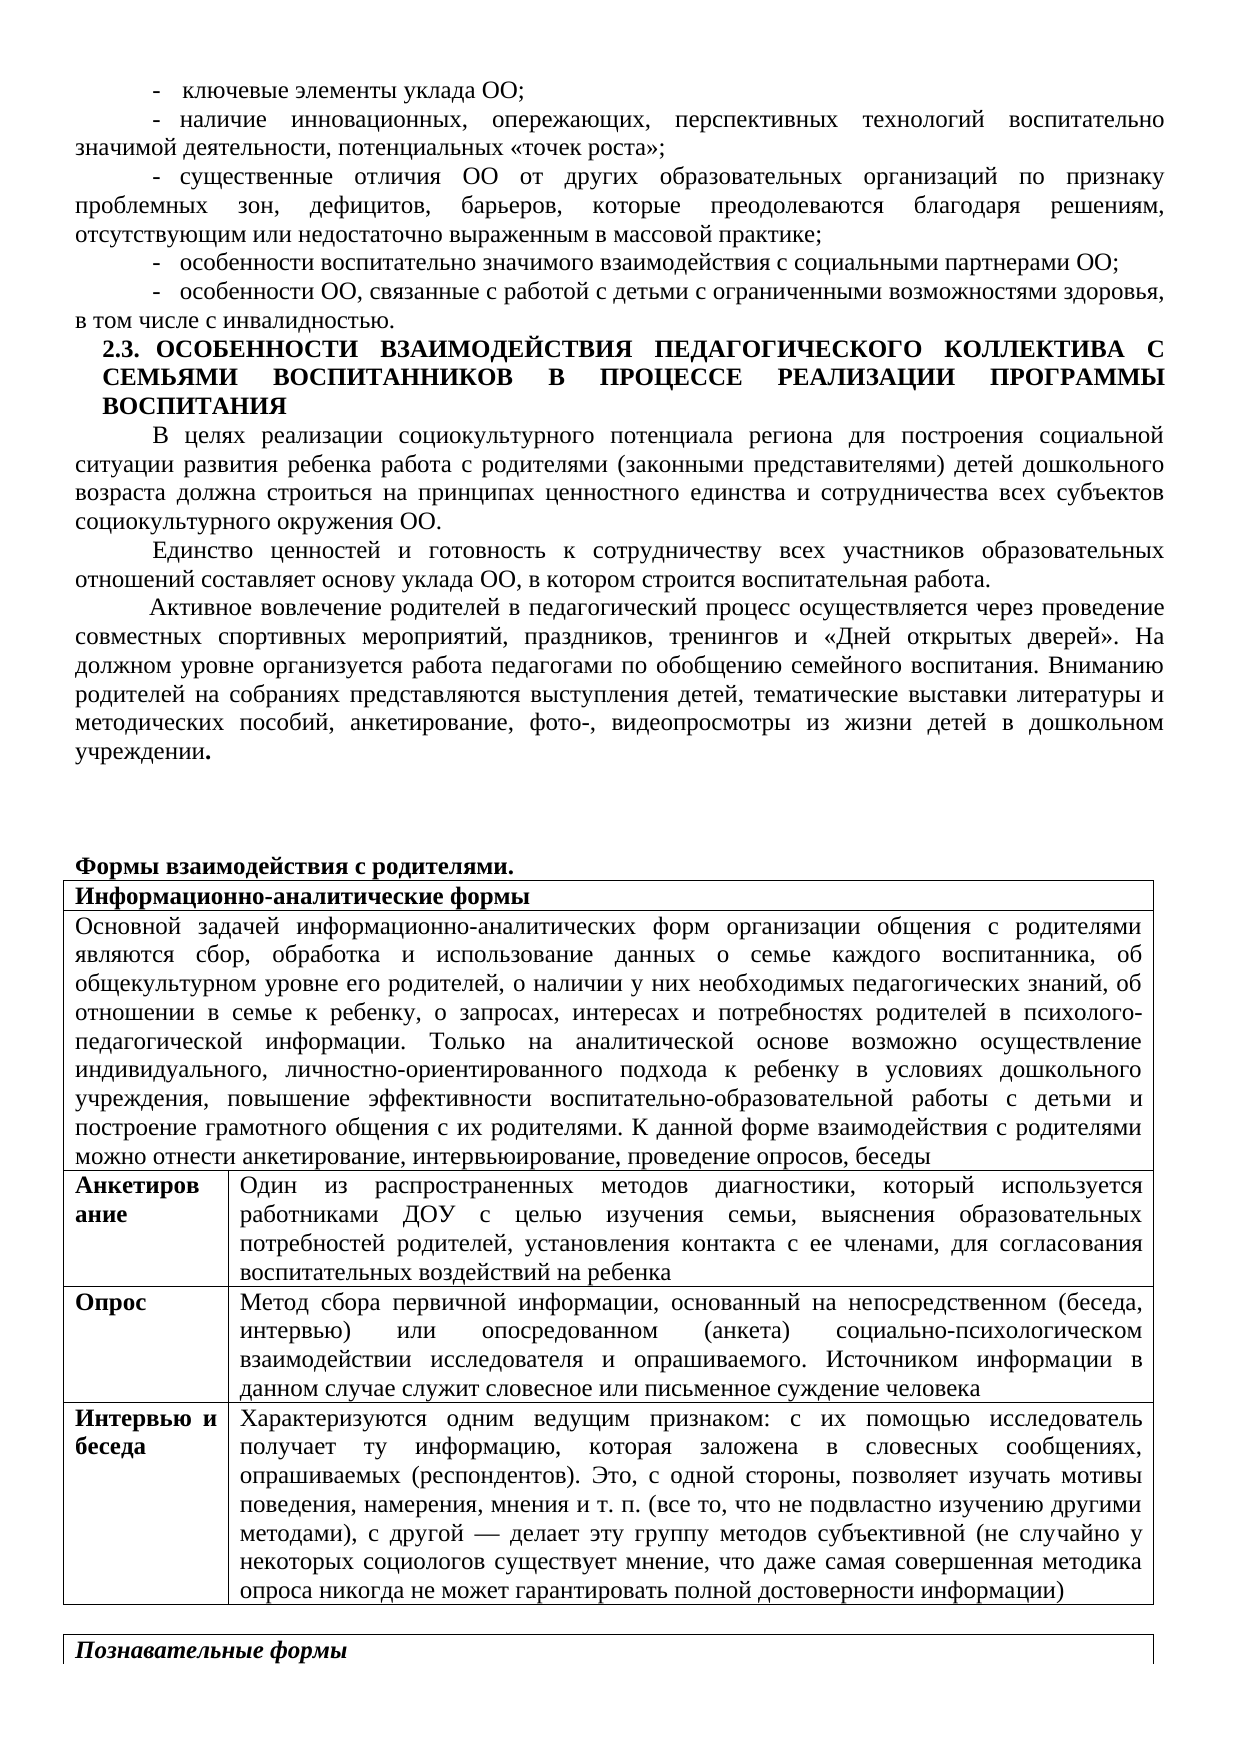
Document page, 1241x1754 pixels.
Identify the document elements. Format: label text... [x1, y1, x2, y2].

table_header Познавательные формы [64, 1635, 1153, 1663]
table_cell Опрос [64, 1287, 228, 1402]
list существенные отличия ОО от других образовательных организаций по признаку проблемных зон, дефицитов, барьеров, которые преодолеваются благодаря решениям, отсутствующим или недостаточно выраженным в массовой практике; [75, 161, 1165, 247]
table_cell Интервью и беседа [64, 1403, 228, 1604]
table_cell Характеризуются одним ведущим признаком: с их помощью исследователь получает ту информацию, которая заложена в словесных сообщениях, опрашиваемых (респондентов). Это, с одной стороны, позволяет изучать мотивы поведения, намерения, мнения и т. п. (все то, что не подвластно изучению другими методами), с другой — делает эту группу методов субъективной (не случайно у некоторых социологов существует мнение, что даже самая совершенная методика опроса никогда не может гарантировать полной достоверности информации) [229, 1403, 1153, 1604]
list ключевые элементы уклада ОО; [75, 75, 1165, 104]
list наличие инновационных, опережающих, перспективных технологий воспитательно значимой деятельности, потенциальных «точек роста»; [75, 104, 1165, 161]
text Единство ценностей и готовность к сотрудничеству всех участников образовательных отношений составляет основу уклада ОО, в котором строится воспитательная работа. [75, 535, 1165, 592]
text Формы взаимодействия с родителями. [75, 851, 1165, 880]
table_header Информационно-аналитические формы [64, 881, 1153, 910]
table_cell Анкетирование [64, 1171, 228, 1286]
table_cell Метод сбора первичной информации, основанный на непосредственном (беседа, интервью) или опосредованном (анкета) социально-психологическом взаимодействии исследователя и опрашиваемого. Источником информации в данном случае служит словесное или письменное суждение человека [229, 1287, 1153, 1402]
list особенности воспитательно значимого взаимодействия с социальными партнерами ОО; [75, 247, 1165, 276]
list Особенности взаимодействия педагогического коллектива с семьями воспитанников в процессе реализации Программы воспитания [102, 334, 1165, 420]
table_cell Один из распространенных методов диагностики, который используется работниками ДОУ с целью изучения семьи, выяснения образовательных потребностей родителей, установления контакта с ее членами, для согласования воспитательных воздействий на ребенка [229, 1171, 1153, 1286]
text В целях реализации социокультурного потенциала региона для построения социальной ситуации развития ребенка работа с родителями (законными представителями) детей дошкольного возраста должна строиться на принципах ценностного единства и сотрудничества всех субъектов социокультурного окружения ОО. [75, 420, 1165, 535]
list особенности ОО, связанные с работой с детьми с ограниченными возможностями здоровья, в том числе с инвалидностью. [75, 276, 1165, 334]
table_cell Основной задачей информационно-аналитических форм организации общения с родителями являются сбор, обработка и использование данных о семье каждого воспитанника, об общекультурном уровне его родителей, о наличии у них необходимых педагогических знаний, об отношении в семье к ребенку, о запросах, интересах и потребностях родителей в психолого-педагогической информации. Только на аналитической основе возможно осуществление индивидуального, личностно-ориентированного подхода к ребенку в условиях дошкольного учреждения, повышение эффективности воспитательно-образовательной работы с детьми и построение грамотного общения с их родителями. К данной форме взаимодействия с родителями можно отнести анкетирование, интервьюирование, проведение опросов, беседы [64, 911, 1153, 1169]
text Активное вовлечение родителей в педагогический процесс осуществляется через проведение совместных спортивных мероприятий, праздников, тренингов и «Дней открытых дверей». На должном уровне организуется работа педагогами по обобщению семейного воспитания. Вниманию родителей на собраниях представляются выступления детей, тематические выставки литературы и методических пособий, анкетирование, фото-, видеопросмотры из жизни детей в дошкольном учреждении. [75, 592, 1165, 765]
